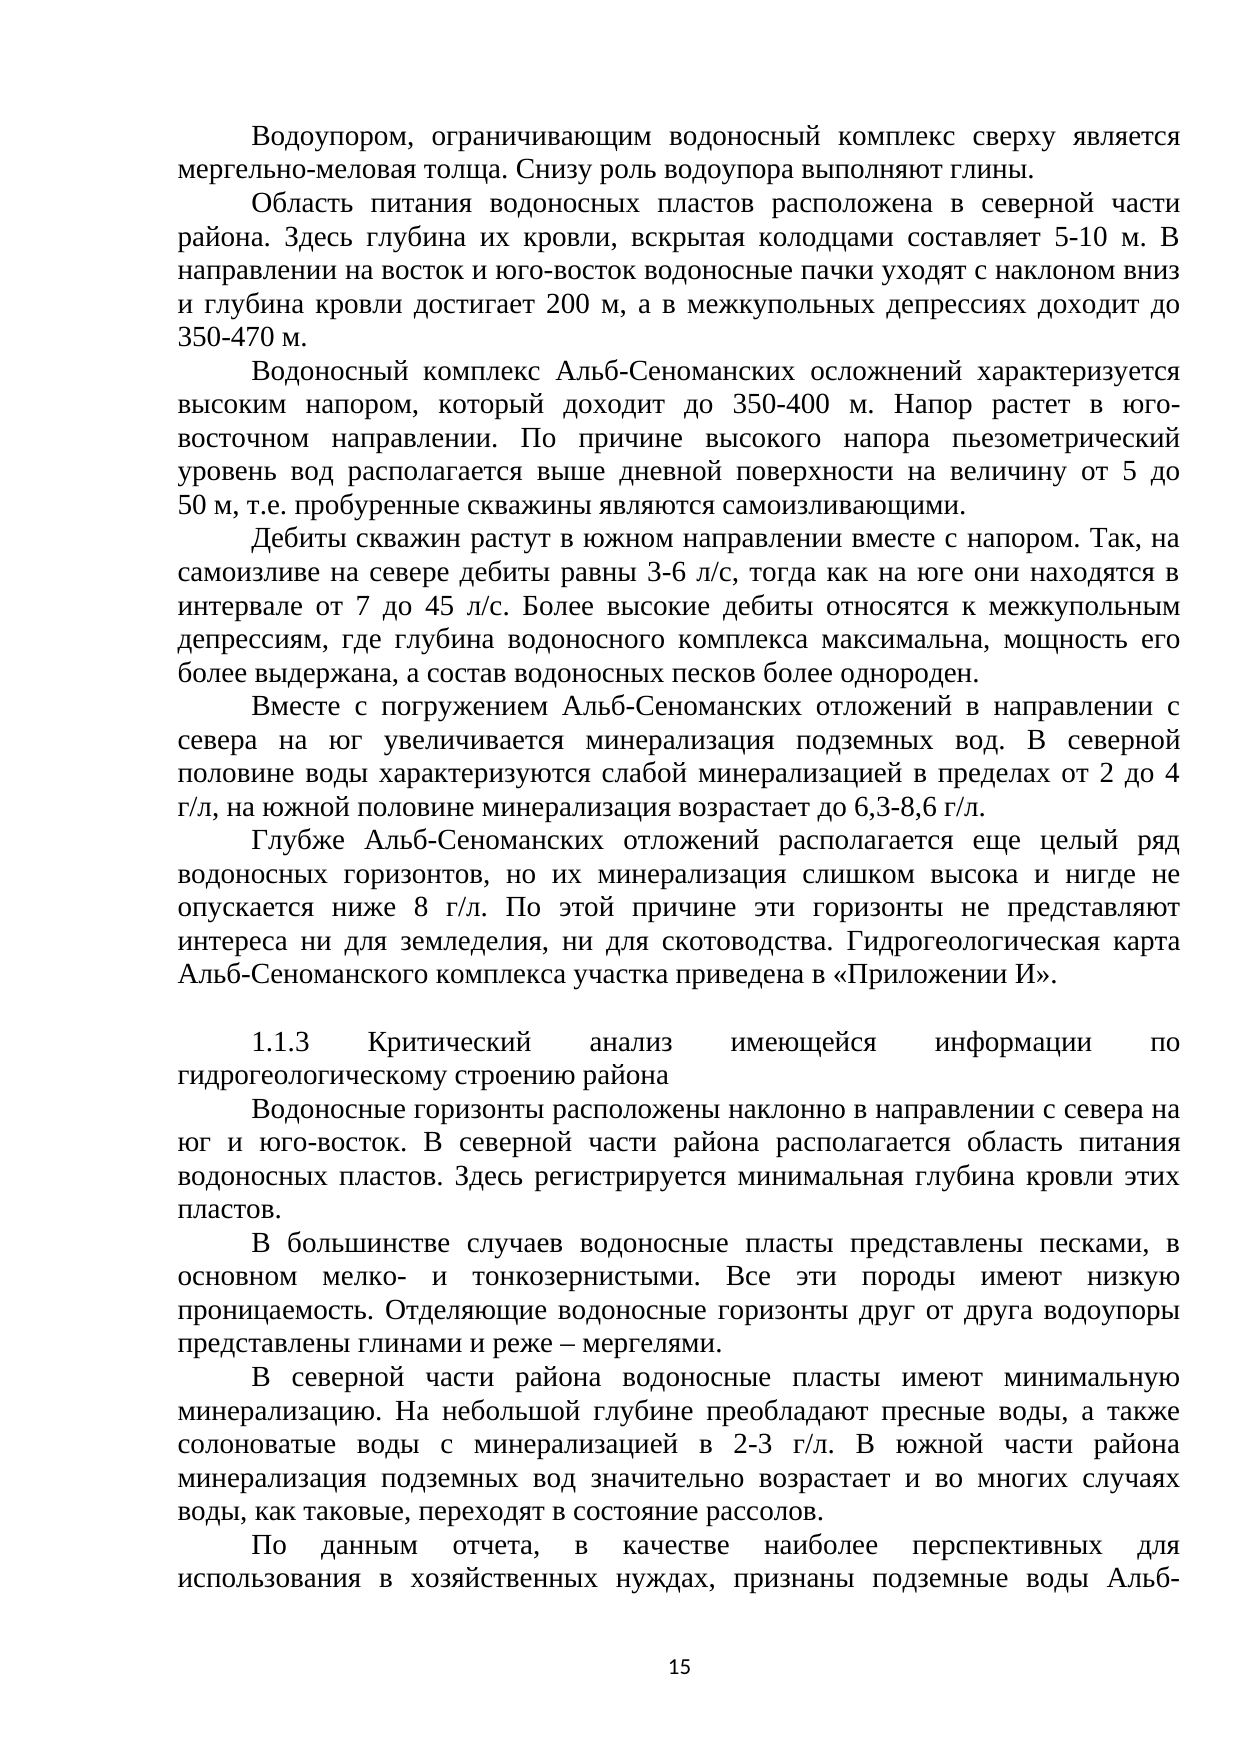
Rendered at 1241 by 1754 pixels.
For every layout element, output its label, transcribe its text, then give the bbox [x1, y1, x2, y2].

text Глубже Альб-Сеноманских отложений располагается еще целый ряд водоносных горизонтов, но их минерализация слишком высока и нигде не опускается ниже 8 г/л. По этой причине эти горизонты не представляют интереса ни для земледелия, ни для скотоводства. Гидрогеологическая карта Альб-Сеноманского комплекса участка приведена в «Приложении И». [177, 822, 1181, 990]
text Вместе с погружением Альб-Сеноманских отложений в направлении с севера на юг увеличивается минерализация подземных вод. В северной половине воды характеризуются слабой минерализацией в пределах от 2 до 4 г/л, на южной половине минерализация возрастает до 6,3-8,6 г/л. [177, 688, 1181, 822]
text Водоупором, ограничивающим водоносный комплекс сверху является мергельно-меловая толща. Снизу роль водоупора выполняют глины. [177, 118, 1181, 185]
text Дебиты скважин растут в южном направлении вместе с напором. Так, на самоизливе на севере дебиты равны 3-6 л/с, тогда как на юге они находятся в интервале от 7 до 45 л/с. Более высокие дебиты относятся к межкупольным депрессиям, где глубина водоносного комплекса максимальна, мощность его более выдержана, а состав водоносных песков более однороден. [177, 521, 1181, 688]
text В северной части района водоносные пласты имеют минимальную минерализацию. На небольшой глубине преобладают пресные воды, а также солоноватые воды с минерализацией в 2-3 г/л. В южной части района минерализация подземных вод значительно возрастает и во многих случаях воды, как таковые, переходят в состояние рассолов. [177, 1359, 1181, 1527]
text В большинстве случаев водоносные пласты представлены песками, в основном мелко- и тонкозернистыми. Все эти породы имеют низкую проницаемость. Отделяющие водоносные горизонты друг от друга водоупоры представлены глинами и реже – мергелями. [177, 1225, 1181, 1359]
text Область питания водоносных пластов расположена в северной части района. Здесь глубина их кровли, вскрытая колодцами составляет 5-10 м. В направлении на восток и юго-восток водоносные пачки уходят с наклоном вниз и глубина кровли достигает 200 м, а в межкупольных депрессиях доходит до 350-470 м. [177, 185, 1181, 353]
text 1.1.3 Критический анализ имеющейся информации по гидрогеологическому строению района [177, 1024, 1181, 1091]
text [177, 1527, 1181, 1594]
text Водоносный комплекс Альб-Сеноманских осложнений характеризуется высоким напором, который доходит до 350-400 м. Напор растет в юго-восточном направлении. По причине высокого напора пьезометрический уровень вод располагается выше дневной поверхности на величину от 5 до 50 м, т.е. пробуренные скважины являются самоизливающими. [177, 353, 1181, 521]
text Водоносные горизонты расположены наклонно в направлении с севера на юг и юго-восток. В северной части района располагается область питания водоносных пластов. Здесь регистрируется минимальная глубина кровли этих пластов. [177, 1091, 1181, 1225]
